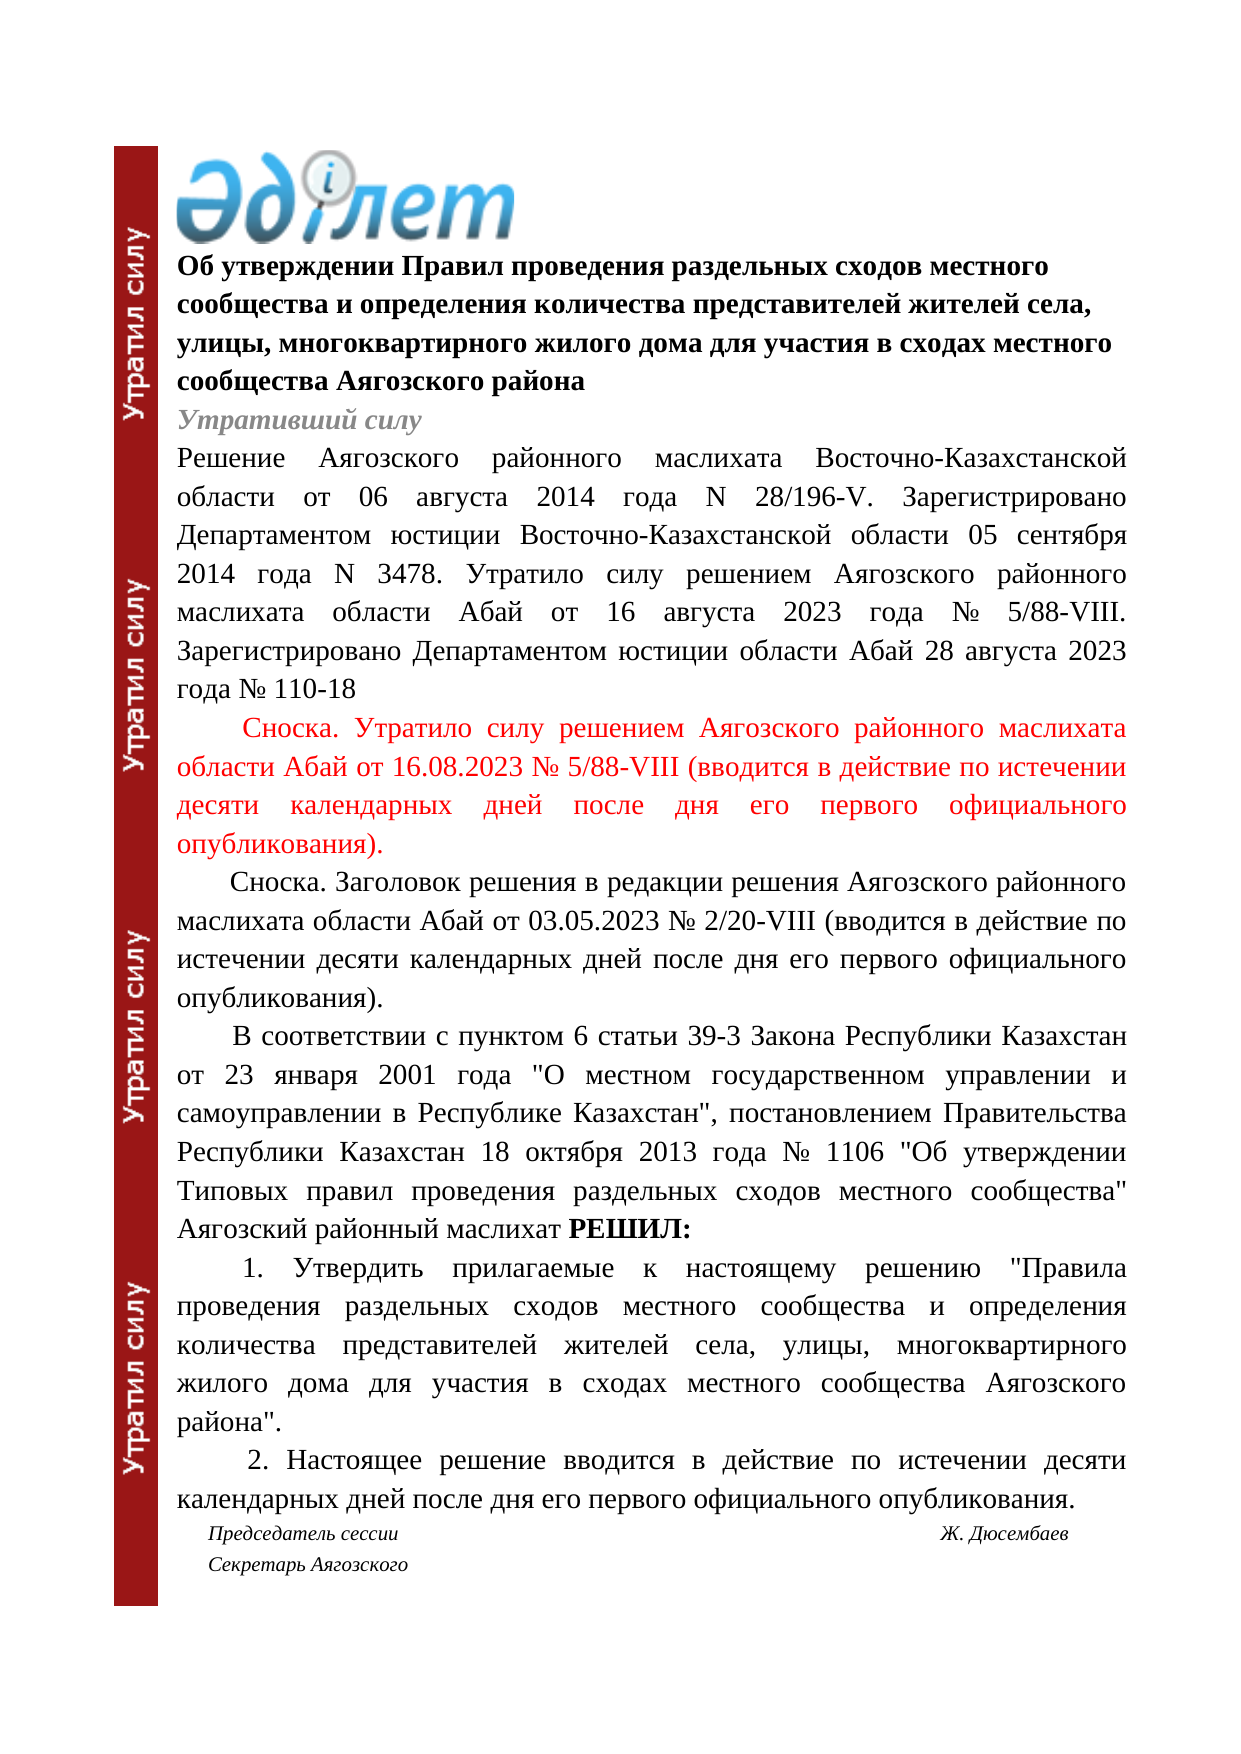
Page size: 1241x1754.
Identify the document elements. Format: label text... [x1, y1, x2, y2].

text Сноска. Заголовок решения в редакции решения Аягозского районного маслихата области Абай от 03.05.2023 № 2/20-VIII (вводится в действие по истечении десяти календарных дней после дня его первого официального опубликования). [112, 864, 1128, 1013]
text Решение Аягозского районного маслихата Восточно-Казахстанской области от 06 августа 2014 года N 28/196-V. Зарегистрировано Департаментом юстиции Восточно-Казахстанской области 05 сентября 2014 года N 3478. Утратило силу решением Аягозского районного маслихата области Абай от 16 августа 2023 года № 5/88-VIII. Зарегистрировано Департаментом юстиции области Абай 28 августа 2023 года № 110-18 [112, 440, 1128, 705]
table_cell Секретарь Аягозского [101, 1551, 1240, 1582]
picture [114, 1013, 158, 1018]
text 2. Настоящее решение вводится в действие по истечении десяти календарных дней после дня его первого официального опубликования. [112, 1442, 1128, 1514]
picture [114, 1245, 158, 1250]
picture [114, 705, 158, 710]
picture [114, 1582, 158, 1606]
picture [114, 146, 158, 248]
text Сноска. Утратило силу решением Аягозского районного маслихата области Абай от 16.08.2023 № 5/88-VIII (вводится в действие по истечении десяти календарных дней после дня его первого официального опубликования). [112, 710, 1128, 859]
picture [114, 435, 158, 440]
text В соответствии с пунктом 6 статьи 39-3 Закона Республики Казахстан от 23 января 2001 года "О местном государственном управлении и самоуправлении в Республике Казахстан", постановлением Правительства Республики Казахстан 18 октября 2013 года № 1106 "Об утверждении Типовых правил проведения раздельных сходов местного сообщества" Аягозский районный маслихат РЕШИЛ: [112, 1018, 1128, 1245]
table_header Ж. Дюсембаев [939, 1520, 1240, 1551]
table_header Председатель сессии [101, 1520, 939, 1551]
picture [114, 859, 158, 864]
picture [114, 397, 158, 402]
picture [114, 1514, 158, 1520]
text 1. Утвердить прилагаемые к настоящему решению "Правила проведения раздельных сходов местного сообщества и определения количества представителей жителей села, улицы, многоквартирного жилого дома для участия в сходах местного сообщества Аягозского района". [112, 1250, 1128, 1437]
picture [114, 1437, 158, 1442]
text Утративший силу [112, 402, 1128, 435]
text Об утверждении Правил проведения раздельных сходов местного сообщества и определения количества представителей жителей села, улицы, многоквартирного жилого дома для участия в сходах местного сообщества Аягозского района [112, 248, 1128, 397]
picture [176, 150, 515, 244]
